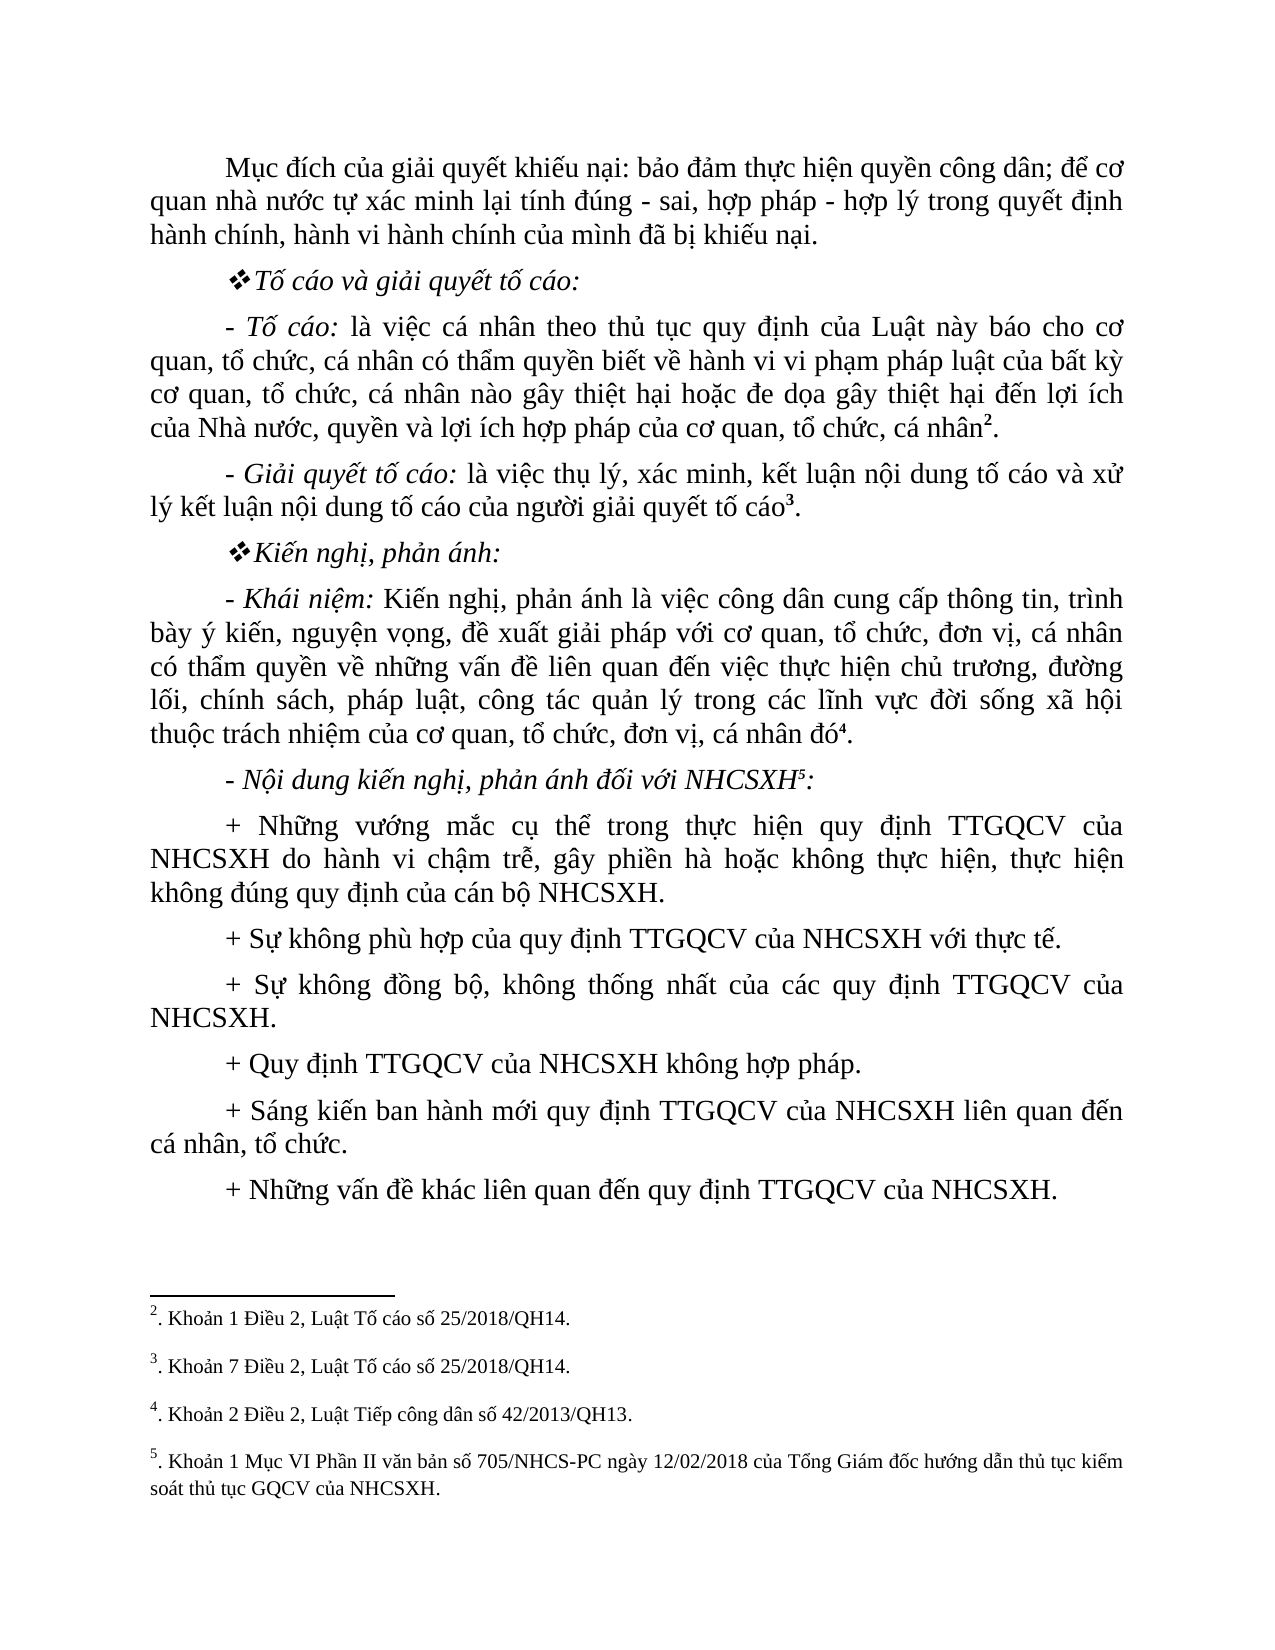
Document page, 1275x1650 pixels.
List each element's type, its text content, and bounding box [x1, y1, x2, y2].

text Mục đích của giải quyết khiếu nại: bảo đảm thực hiện quyền công dân; để cơ quan nhà nước tự xác minh lại tính đúng - sai, hợp pháp - hợp lý trong quyết định hành chính, hành vi hành chính của mình đã bị khiếu nại. [150, 150, 1125, 251]
text + Sáng kiến ban hành mới quy định TTGQCV của NHCSXH liên quan đến cá nhân, tổ chức. [150, 1093, 1125, 1160]
text + Những vướng mắc cụ thể trong thực hiện quy định TTGQCV của NHCSXH do hành vi chậm trễ, gây phiền hà hoặc không thực hiện, thực hiện không đúng quy định của cán bộ NHCSXH. [150, 808, 1125, 908]
text + Sự không phù hợp của quy định TTGQCV của NHCSXH với thực tế. [150, 921, 1125, 954]
text - Tố cáo: là việc cá nhân theo thủ tục quy định của Luật này báo cho cơ quan, tổ chức, cá nhân có thẩm quyền biết về hành vi vi phạm pháp luật của bất kỳ cơ quan, tổ chức, cá nhân nào gây thiệt hại hoặc đe dọa gây thiệt hại đến lợi ích của Nhà nước, quyền và lợi ích hợp pháp của cơ quan, tổ chức, cá nhân. [150, 309, 1125, 443]
text - Khái niệm: Kiến nghị, phản ánh là việc công dân cung cấp thông tin, trình bày ý kiến, nguyện vọng, đề xuất giải pháp với cơ quan, tổ chức, đơn vị, cá nhân có thẩm quyền về những vấn đề liên quan đến việc thực hiện chủ trương, đường lối, chính sách, pháp luật, công tác quản lý trong các lĩnh vực đời sống xã hội thuộc trách nhiệm của cơ quan, tổ chức, đơn vị, cá nhân đó. [150, 582, 1125, 749]
list Tố cáo và giải quyết tố cáo: [150, 263, 1125, 297]
text - Giải quyết tố cáo: là việc thụ lý, xác minh, kết luận nội dung tố cáo và xử lý kết luận nội dung tố cáo của người giải quyết tố cáo. [150, 456, 1125, 523]
text + Quy định TTGQCV của NHCSXH không hợp pháp. [150, 1047, 1125, 1080]
text + Những vấn đề khác liên quan đến quy định TTGQCV của NHCSXH. [150, 1172, 1125, 1206]
list Kiến nghị, phản ánh: [150, 536, 1125, 569]
text - Nội dung kiến nghị, phản ánh đối với NHCSXH: [150, 762, 1125, 795]
text + Sự không đồng bộ, không thống nhất của các quy định TTGQCV của NHCSXH. [150, 967, 1125, 1034]
